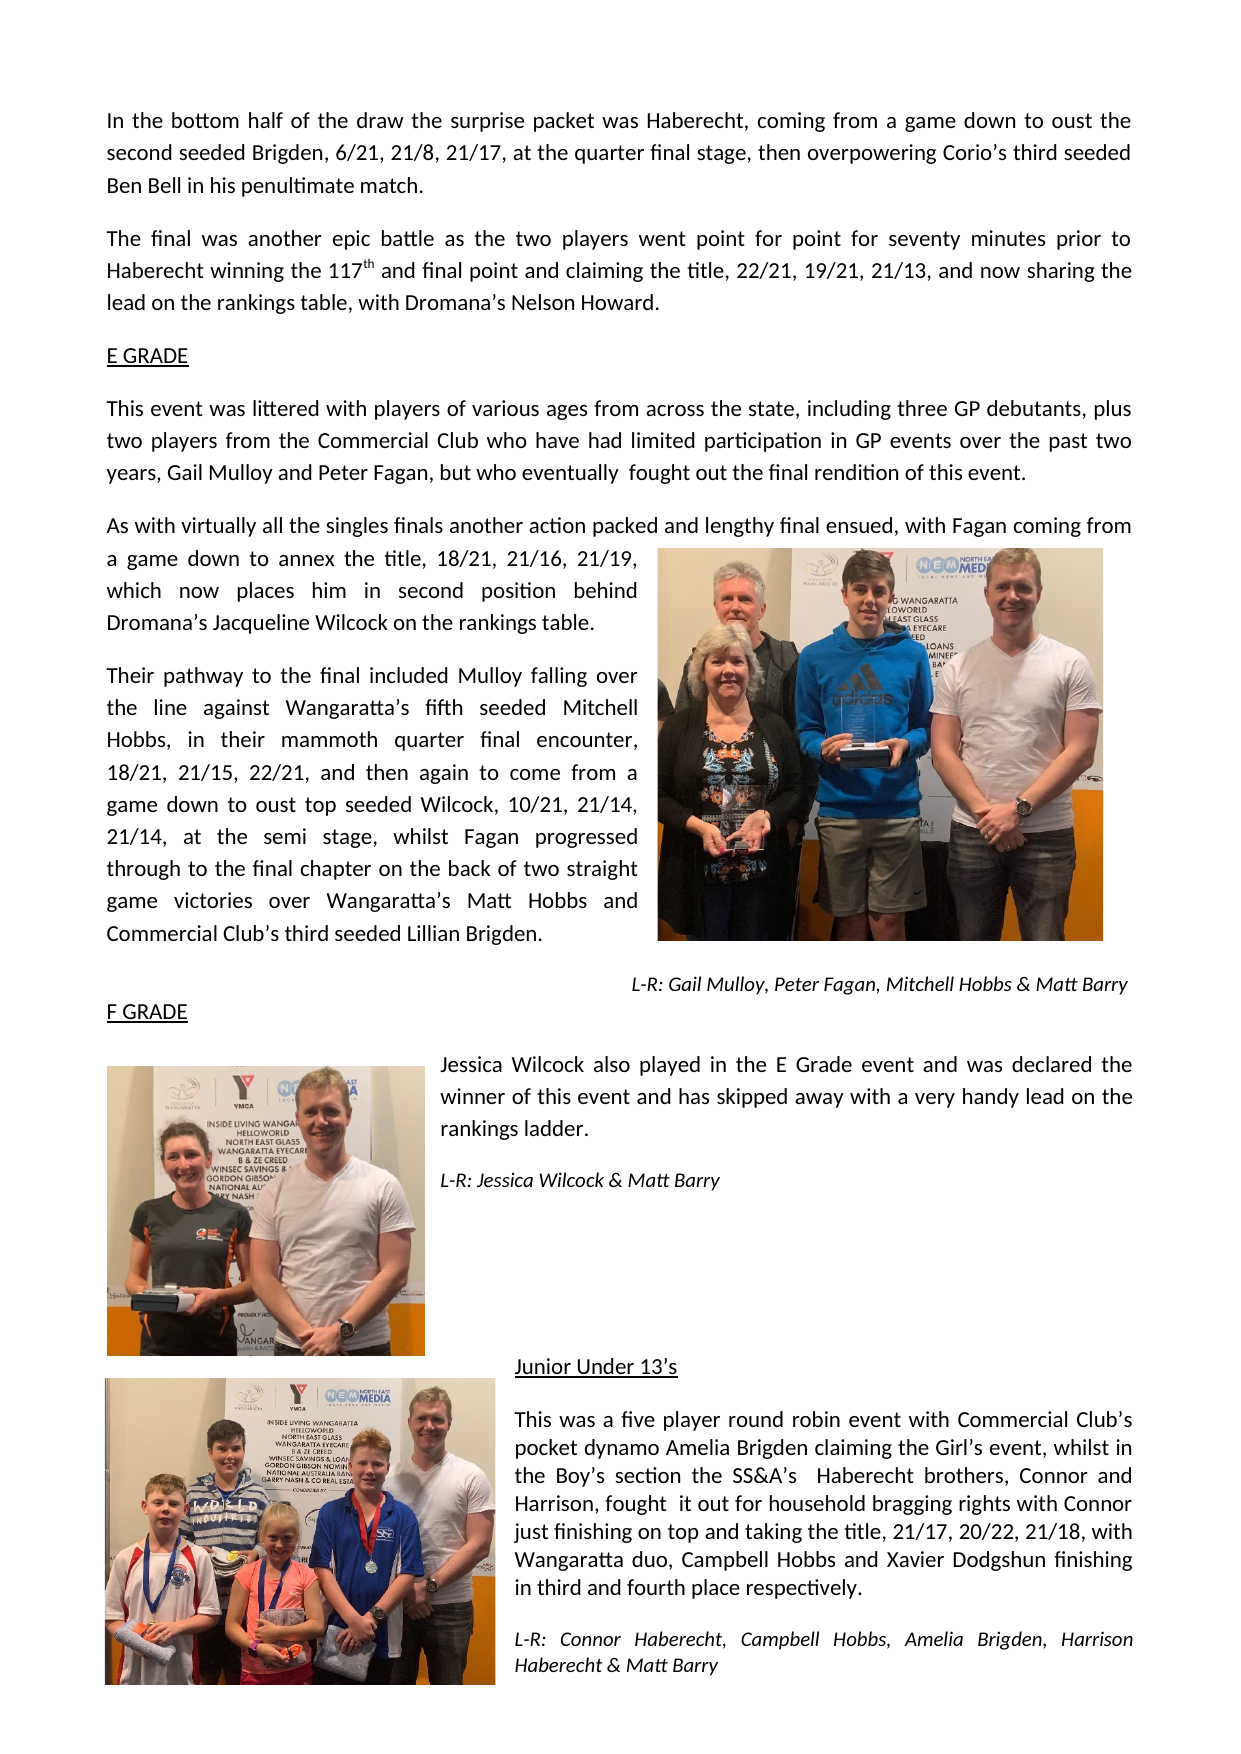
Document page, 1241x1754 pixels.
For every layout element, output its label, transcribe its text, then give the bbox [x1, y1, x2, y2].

text Their pathway to the final included Mulloy falling over the line against Wangaratta’s fifth seeded Mitchell Hobbs, in their mammoth quarter final encounter, 18/21, 21/15, 22/21, and then again to come from a game down to oust top seeded Wilcock, 10/21, 21/14, 21/14, at the semi stage, whilst Fagan progressed through to the final chapter on the back of two straight game victories over Wangaratta’s Matt Hobbs and Commercial Club’s third seeded Lillian Brigden. [106, 661, 1134, 947]
text L-R: Connor Haberecht, Campbell Hobbs, Amelia Brigden, Harrison Haberecht & Matt Barry [496, 1627, 1134, 1677]
text The final was another epic battle as the two players went point for point for seventy minutes prior to Haberecht winning the 117th and final point and claiming the title, 22/21, 19/21, 21/13, and now sharing the lead on the rankings table, with Dromana’s Nelson Howard. [106, 224, 1134, 316]
text As with virtually all the singles finals another action packed and lengthy final ensued, with Fagan coming from a game down to annex the title, 18/21, 21/16, 21/19, which now places him in second position behind Dromana’s Jacqueline Wilcock on the rankings table. [106, 512, 1134, 636]
text Junior Under 13’s [106, 1352, 1134, 1380]
text L-R: Jessica Wilcock & Matt Barry [425, 1167, 1134, 1193]
text L-R: Gail Mulloy, Peter Fagan, Mitchell Hobbs & Matt Barry [181, 972, 1134, 997]
picture [104, 1378, 496, 1685]
picture [656, 548, 1103, 940]
text E GRADE [106, 341, 1134, 369]
text This was a five player round robin event with Commercial Club’s pocket dynamo Amelia Brigden claiming the Girl’s event, whilst in the Boy’s section the SS&A’s Haberecht brothers, Connor and Harrison, fought it out for household bragging rights with Connor just finishing on top and taking the title, 21/17, 20/22, 21/18, with Wangaratta duo, Campbell Hobbs and Xavier Dodgshun finishing in third and fourth place respectively. [496, 1405, 1134, 1601]
text In the bottom half of the draw the surprise packet was Haberecht, coming from a game down to oust the second seeded Brigden, 6/21, 21/8, 21/17, at the quarter final stage, then overpowering Corio’s third seeded Ben Bell in his penultimate match. [106, 106, 1134, 199]
picture [107, 1066, 425, 1356]
text Jessica Wilcock also played in the E Grade event and was declared the winner of this event and has skipped away with a very handy lead on the rankings ladder. [106, 1050, 1134, 1142]
text This event was littered with players of various ages from across the state, including three GP debutants, plus two players from the Commercial Club who have had limited participation in GP events over the past two years, Gail Mulloy and Peter Fagan, but who eventually fought out the final rendition of this event. [106, 394, 1134, 487]
text F GRADE [106, 997, 1134, 1025]
